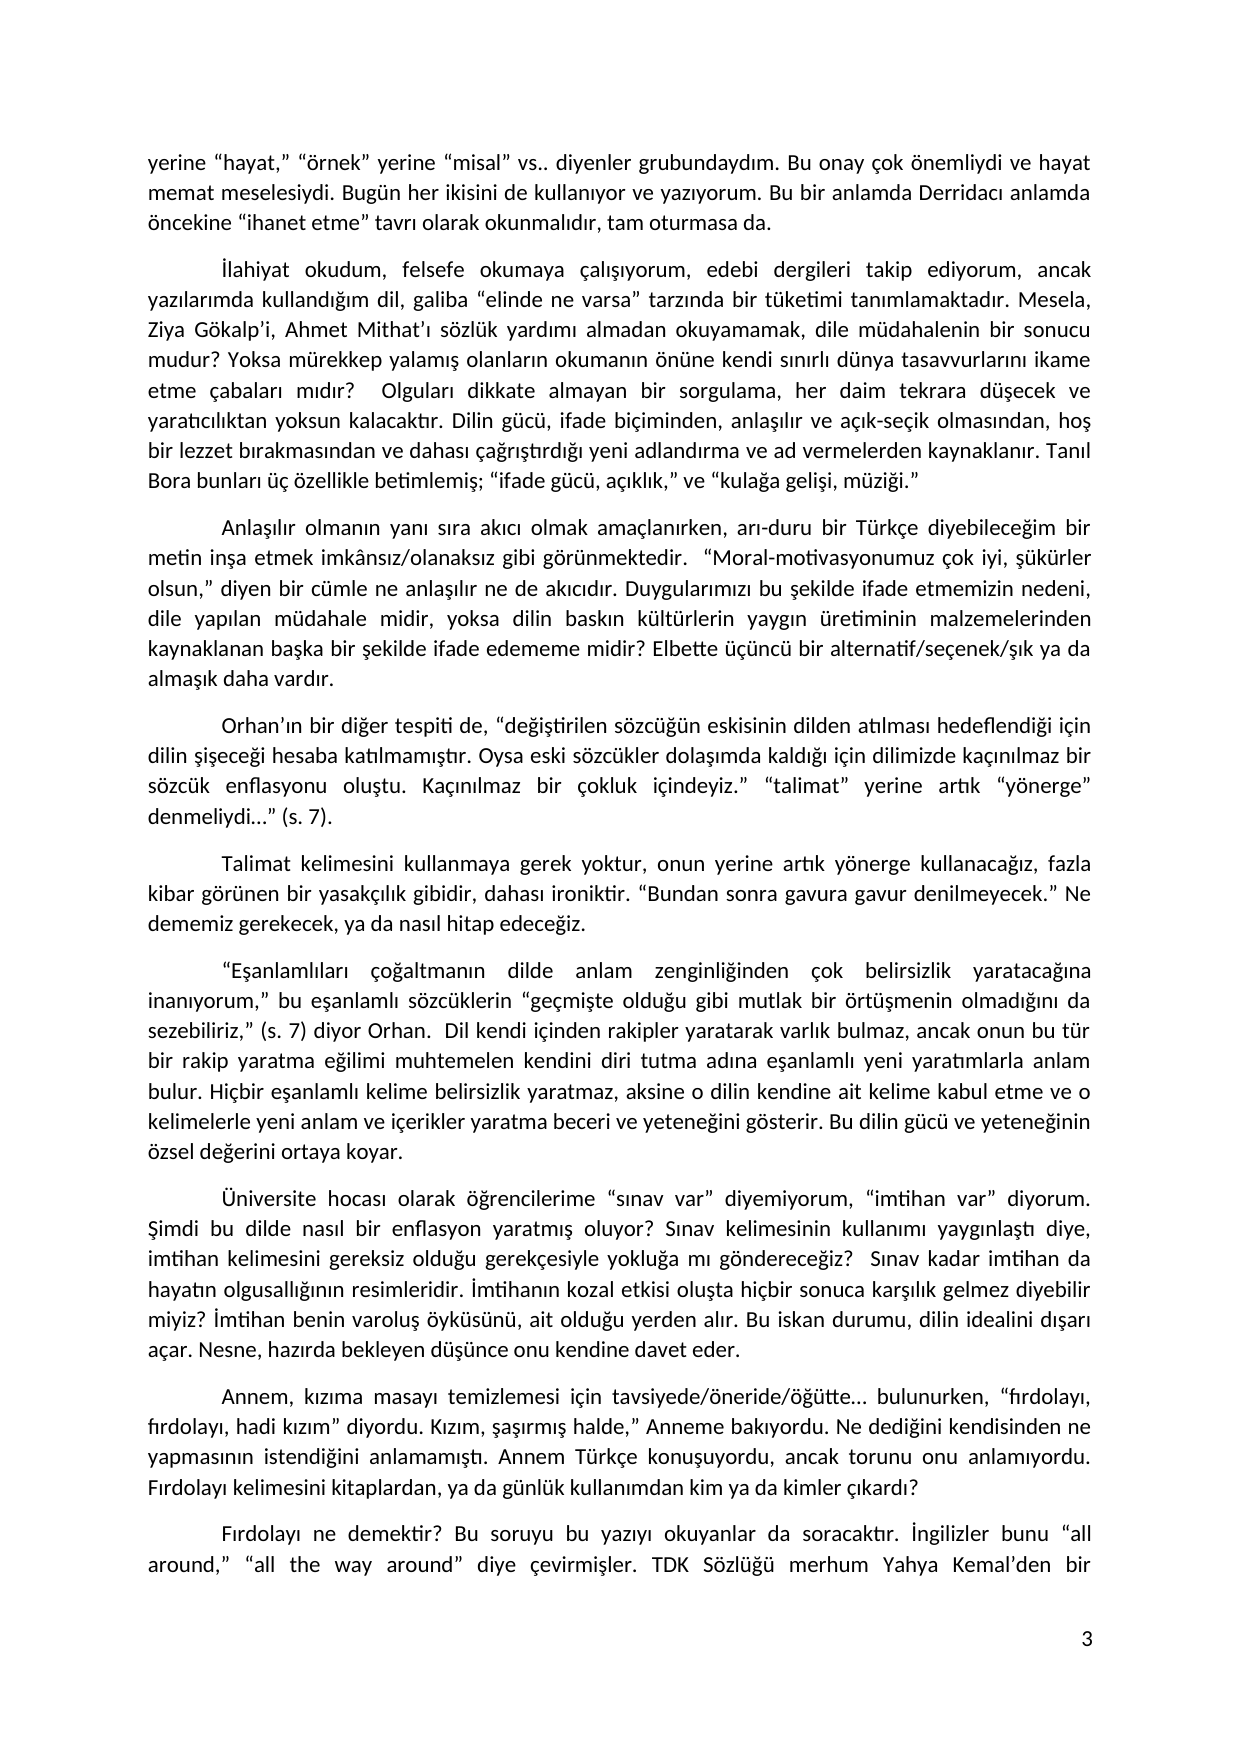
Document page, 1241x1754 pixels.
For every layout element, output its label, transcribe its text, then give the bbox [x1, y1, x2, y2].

text “Eşanlamlıları çoğaltmanın dilde anlam zenginliğinden çok belirsizlik yaratacağına inanıyorum,” bu eşanlamlı sözcüklerin “geçmişte olduğu gibi mutlak bir örtüşmenin olmadığını da sezebiliriz,” (s. 7) diyor Orhan. Dil kendi içinden rakipler yaratarak varlık bulmaz, ancak onun bu tür bir rakip yaratma eğilimi muhtemelen kendini diri tutma adına eşanlamlı yeni yaratımlarla anlam bulur. Hiçbir eşanlamlı kelime belirsizlik yaratmaz, aksine o dilin kendine ait kelime kabul etme ve o kelimelerle yeni anlam ve içerikler yaratma beceri ve yeteneğini gösterir. Bu dilin gücü ve yeteneğinin özsel değerini ortaya koyar. [148, 956, 1093, 1165]
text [148, 148, 1093, 236]
text İlahiyat okudum, felsefe okumaya çalışıyorum, edebi dergileri takip ediyorum, ancak yazılarımda kullandığım dil, galiba “elinde ne varsa” tarzında bir tüketimi tanımlamaktadır. Mesela, Ziya Gökalp’i, Ahmet Mithat’ı sözlük yardımı almadan okuyamamak, dile müdahalenin bir sonucu mudur? Yoksa mürekkep yalamış olanların okumanın önüne kendi sınırlı dünya tasavvurlarını ikame etme çabaları mıdır? Olguları dikkate almayan bir sorgulama, her daim tekrara düşecek ve yaratıcılıktan yoksun kalacaktır. Dilin gücü, ifade biçiminden, anlaşılır ve açık-seçik olmasından, hoş bir lezzet bırakmasından ve dahası çağrıştırdığı yeni adlandırma ve ad vermelerden kaynaklanır. Tanıl Bora bunları üç özellikle betimlemiş; “ifade gücü, açıklık,” ve “kulağa gelişi, müziği.” [148, 255, 1093, 494]
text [148, 1519, 1093, 1578]
text Talimat kelimesini kullanmaya gerek yoktur, onun yerine artık yönerge kullanacağız, fazla kibar görünen bir yasakçılık gibidir, dahası ironiktir. “Bundan sonra gavura gavur denilmeyecek.” Ne dememiz gerekecek, ya da nasıl hitap edeceğiz. [148, 849, 1093, 937]
text Anlaşılır olmanın yanı sıra akıcı olmak amaçlanırken, arı-duru bir Türkçe diyebileceğim bir metin inşa etmek imkânsız/olanaksız gibi görünmektedir. “Moral-motivasyonumuz çok iyi, şükürler olsun,” diyen bir cümle ne anlaşılır ne de akıcıdır. Duygularımızı bu şekilde ifade etmemizin nedeni, dile yapılan müdahale midir, yoksa dilin baskın kültürlerin yaygın üretiminin malzemelerinden kaynaklanan başka bir şekilde ifade edememe midir? Elbette üçüncü bir alternatif/seçenek/şık ya da almaşık daha vardır. [148, 513, 1093, 692]
text Orhan’ın bir diğer tespiti de, “değiştirilen sözcüğün eskisinin dilden atılması hedeflendiği için dilin şişeceği hesaba katılmamıştır. Oysa eski sözcükler dolaşımda kaldığı için dilimizde kaçınılmaz bir sözcük enflasyonu oluştu. Kaçınılmaz bir çokluk içindeyiz.” “talimat” yerine artık “yönerge” denmeliydi…” (s. 7). [148, 711, 1093, 830]
text Annem, kızıma masayı temizlemesi için tavsiyede/öneride/öğütte… bulunurken, “fırdolayı, fırdolayı, hadi kızım” diyordu. Kızım, şaşırmış halde,” Anneme bakıyordu. Ne dediğini kendisinden ne yapmasının istendiğini anlamamıştı. Annem Türkçe konuşuyordu, ancak torunu onu anlamıyordu. Fırdolayı kelimesini kitaplardan, ya da günlük kullanımdan kim ya da kimler çıkardı? [148, 1382, 1093, 1501]
text Üniversite hocası olarak öğrencilerime “sınav var” diyemiyorum, “imtihan var” diyorum. Şimdi bu dilde nasıl bir enflasyon yaratmış oluyor? Sınav kelimesinin kullanımı yaygınlaştı diye, imtihan kelimesini gereksiz olduğu gerekçesiyle yokluğa mı göndereceğiz? Sınav kadar imtihan da hayatın olgusallığının resimleridir. İmtihanın kozal etkisi oluşta hiçbir sonuca karşılık gelmez diyebilir miyiz? İmtihan benin varoluş öyküsünü, ait olduğu yerden alır. Bu iskan durumu, dilin idealini dışarı açar. Nesne, hazırda bekleyen düşünce onu kendine davet eder. [148, 1184, 1093, 1363]
